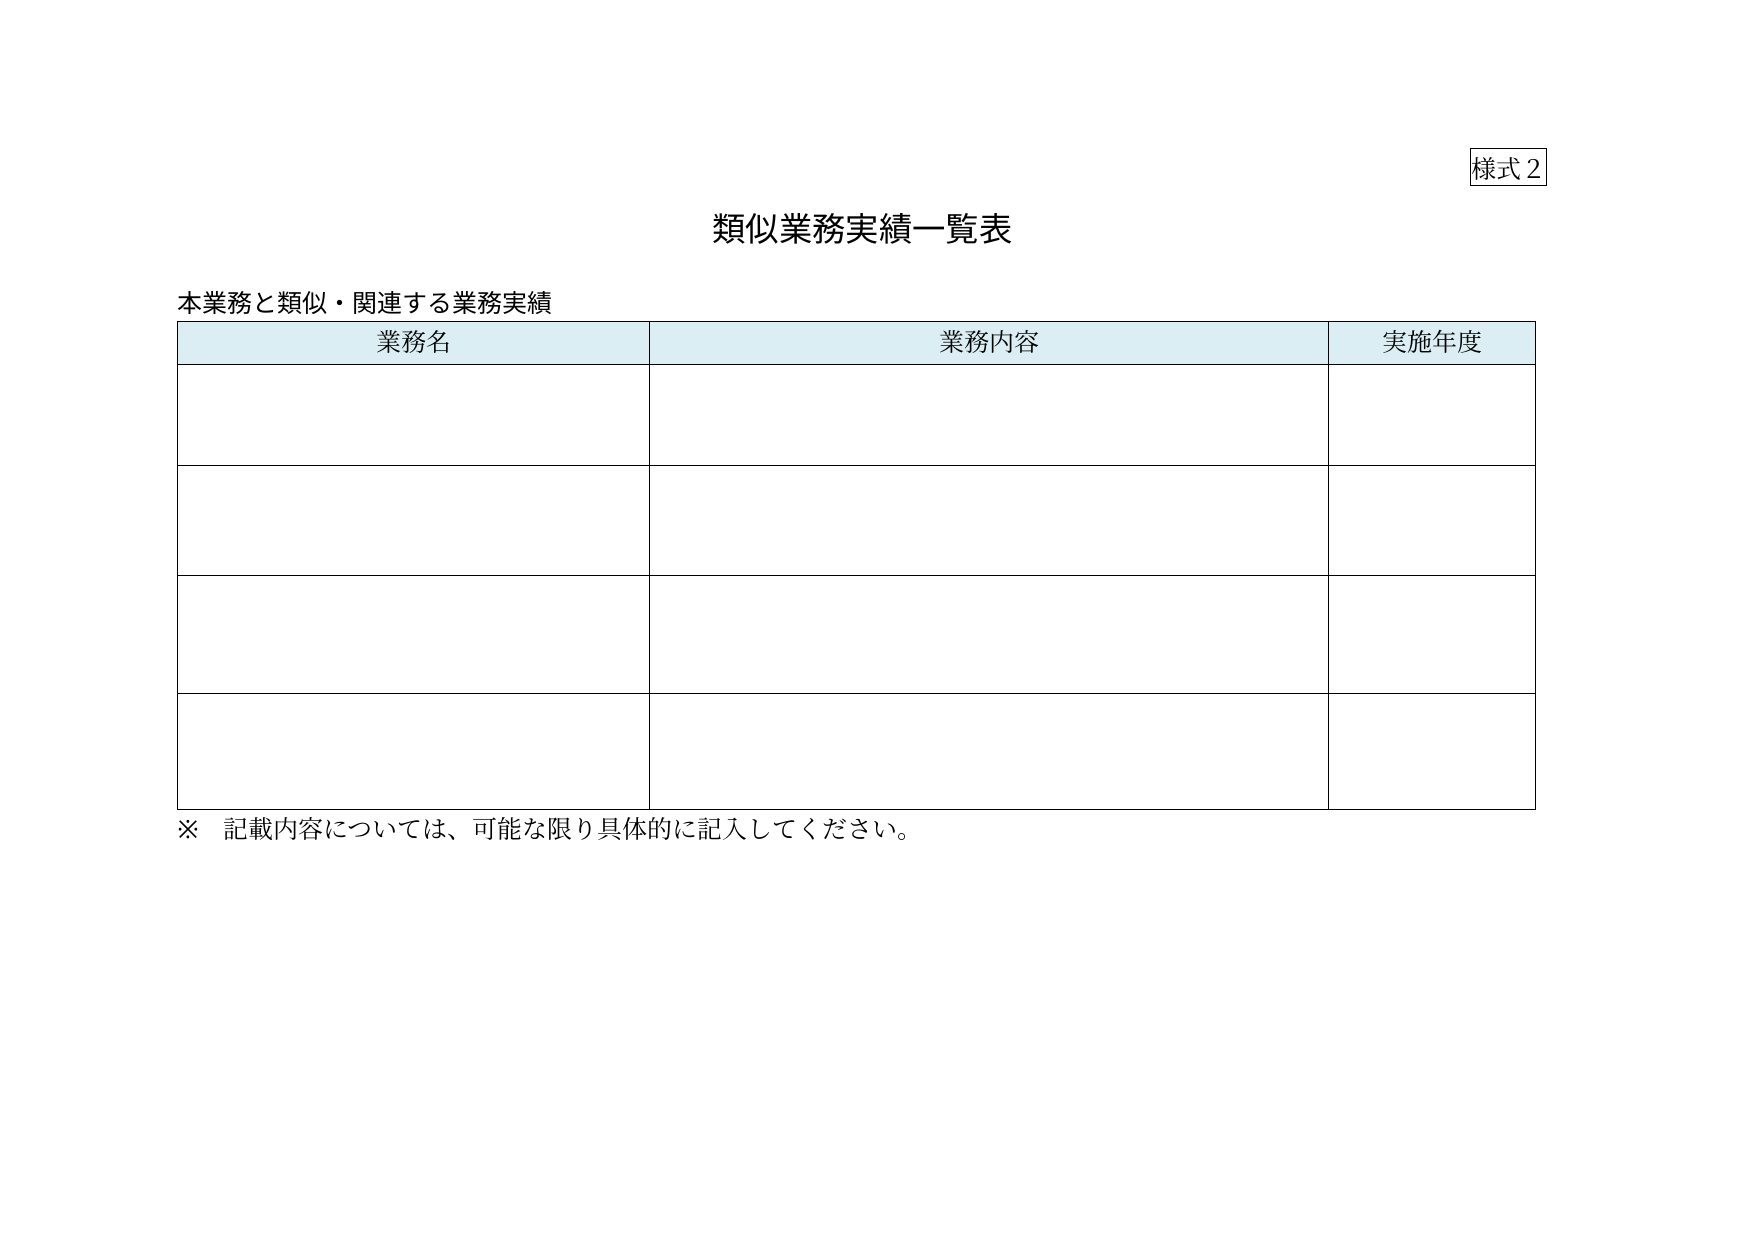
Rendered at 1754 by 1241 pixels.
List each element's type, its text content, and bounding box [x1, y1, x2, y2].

table_cell [1329, 466, 1535, 574]
table_cell [178, 466, 649, 574]
table_header 実施年度 [1329, 322, 1535, 364]
table_cell [178, 365, 649, 465]
table_cell [1329, 365, 1535, 465]
text 類似業務実績一覧表 [177, 189, 1547, 264]
table_header 業務名 [178, 322, 649, 364]
table_header 業務内容 [650, 322, 1328, 364]
text ※ 記載内容については、可能な限り具体的に記入してください。 [177, 809, 1547, 847]
table_cell [1329, 576, 1535, 693]
text 本業務と類似・関連する業務実績 [177, 283, 1547, 321]
table_cell [650, 576, 1328, 693]
table_cell [1329, 694, 1535, 808]
table_cell [650, 694, 1328, 808]
table_cell [178, 576, 649, 693]
table_cell [650, 466, 1328, 574]
table_cell [178, 694, 649, 808]
table_cell [650, 365, 1328, 465]
